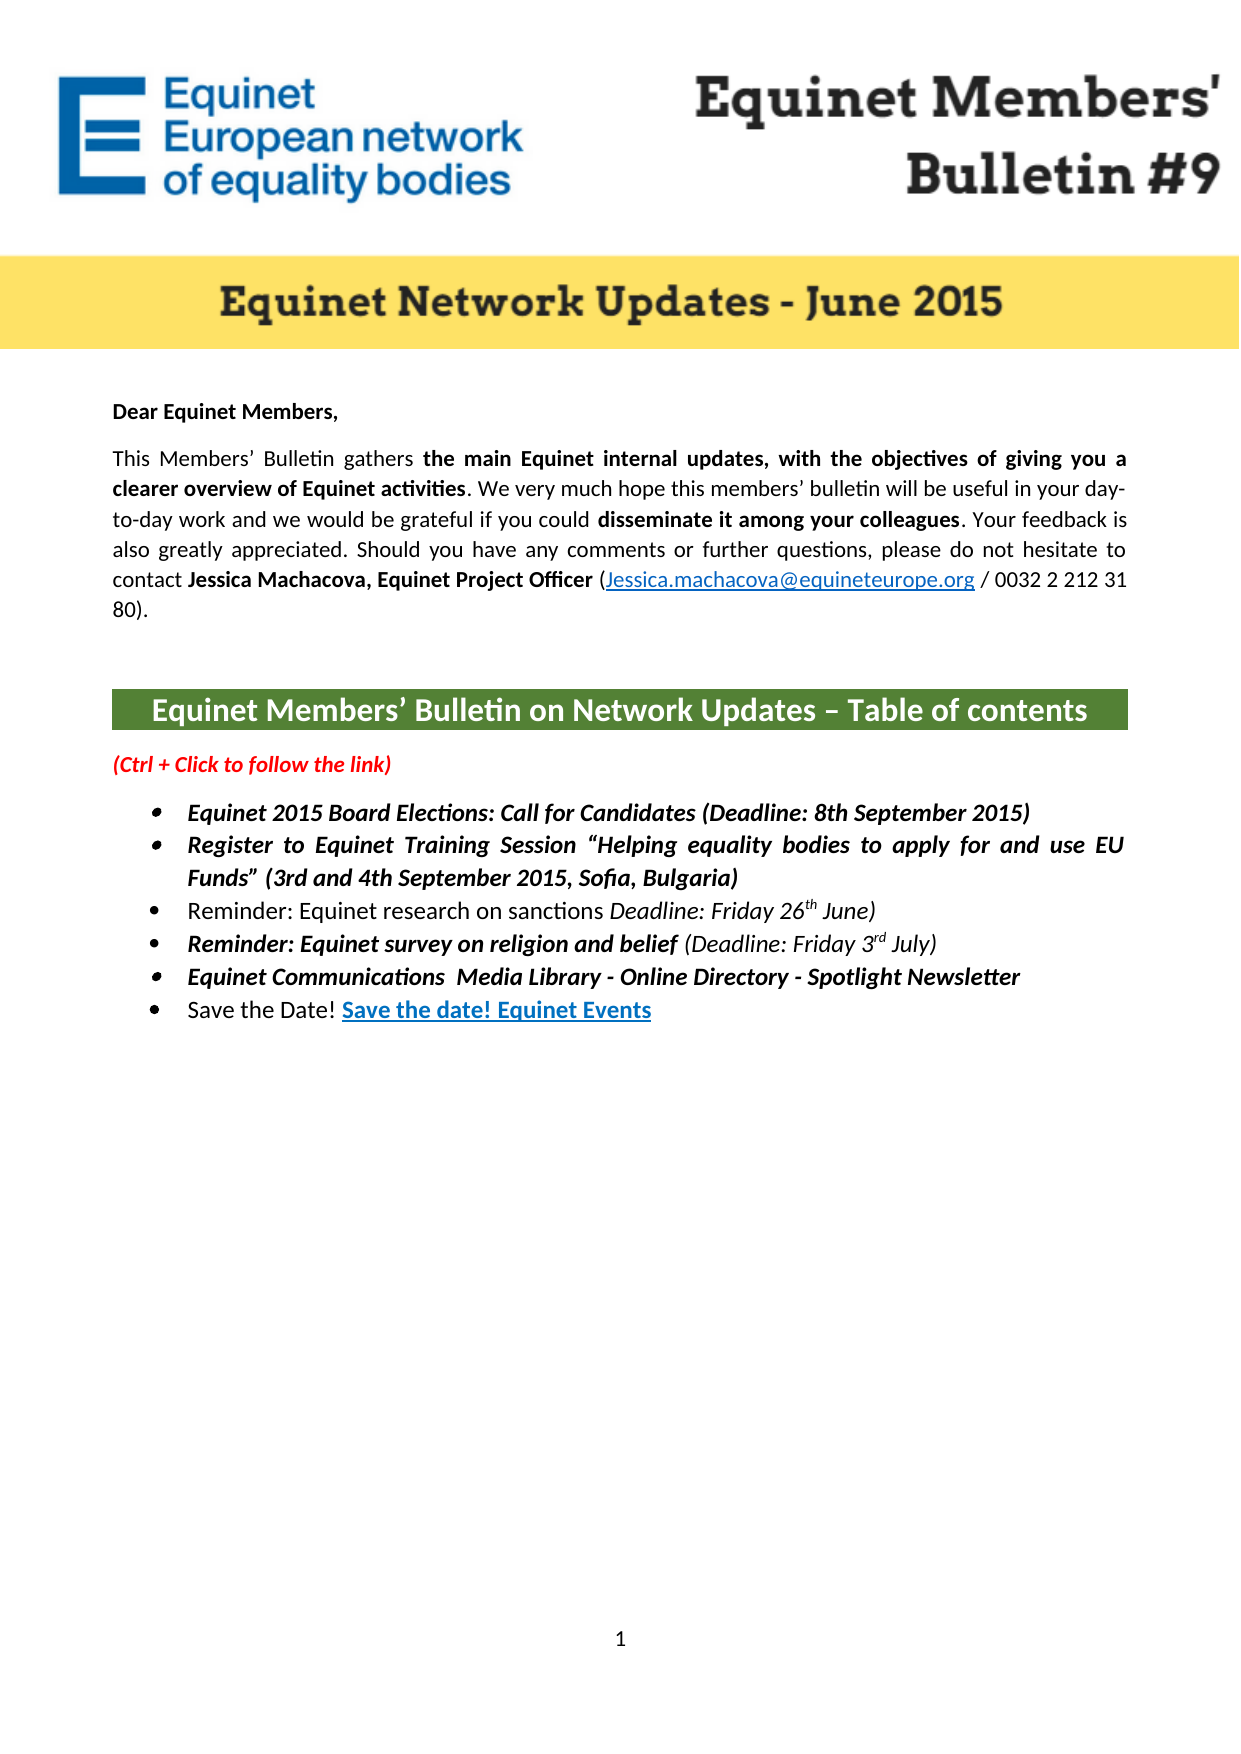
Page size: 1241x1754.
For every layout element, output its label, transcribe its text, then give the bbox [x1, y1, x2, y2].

list Register to Equinet Training Session “Helping equality bodies to apply for and use EU Funds” (3rd and 4th September 2015, Sofia, Bulgaria) [150, 829, 1128, 893]
text Equinet Members’ Bulletin on Network Updates – Table of contents [112, 689, 1128, 730]
list Reminder: Equinet survey on religion and belief (Deadline: Friday 3rd July) [150, 928, 1128, 959]
text Dear Equinet Members, [112, 397, 1128, 426]
list Save the Date! Next Equinet Events [150, 994, 1128, 1024]
text (Ctrl + Click to follow the link) [112, 750, 1128, 778]
list Equinet Communications: Media Library - Online Directory - Spotlight Newsletter [150, 961, 1128, 992]
list Reminder: Equinet research on sanctions (Deadline: Friday 26th June) [150, 895, 1128, 926]
text This Members’ Bulletin gathers the main Equinet internal updates, with the objectives of giving you a clearer overview of Equinet activities. We very much hope this members’ bulletin will be useful in your day-to-day work and we would be grateful if you could disseminate it among your colleagues. Your feedback is also greatly appreciated. Should you have any comments or further questions, please do not hesitate to contact Jessica Machacova, Equinet Project Officer (Jessica.machacova@equineteurope.org / 0032 2 212 31 80). [112, 444, 1128, 623]
list Equinet 2015 Board Elections: Call for Candidates (Deadline: 8th September 2015) [150, 797, 1128, 827]
picture [0, 1, 1239, 349]
